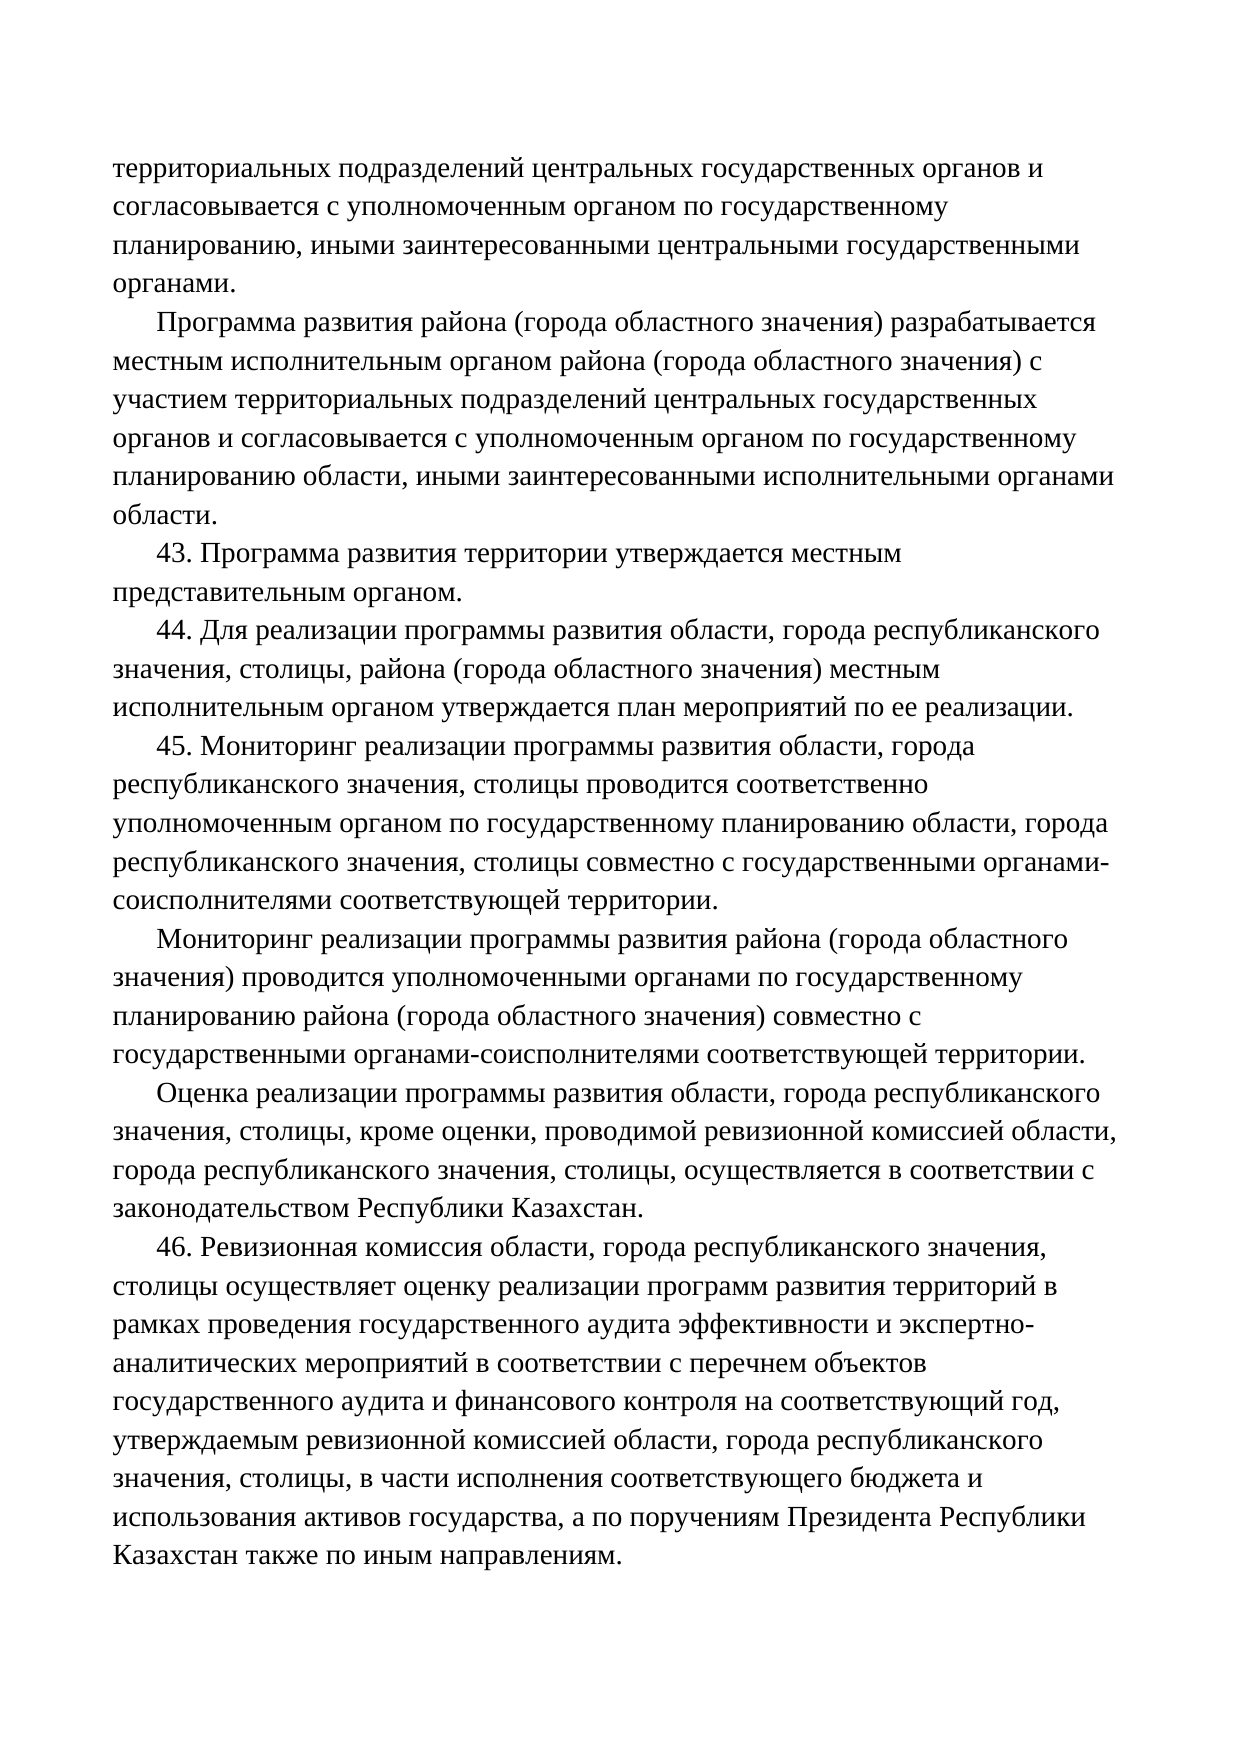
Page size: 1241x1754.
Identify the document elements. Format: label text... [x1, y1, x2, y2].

text Мониторинг реализации программы развития района (города областного значения) проводится уполномоченными органами по государственному планированию района (города областного значения) совместно с государственными органами-соисполнителями соответствующей территории. [112, 921, 1128, 1070]
text 44. Для реализации программы развития области, города республиканского значения, столицы, района (города областного значения) местным исполнительным органом утверждается план мероприятий по ее реализации. [112, 612, 1128, 723]
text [112, 150, 1128, 299]
text Оценка реализации программы развития области, города республиканского значения, столицы, кроме оценки, проводимой ревизионной комиссией области, города республиканского значения, столицы, осуществляется в соответствии с законодательством Республики Казахстан. [112, 1075, 1128, 1224]
text 45. Мониторинг реализации программы развития области, города республиканского значения, столицы проводится соответственно уполномоченным органом по государственному планированию области, города республиканского значения, столицы совместно с государственными органами-соисполнителями соответствующей территории. [112, 728, 1128, 916]
text Программа развития района (города областного значения) разрабатывается местным исполнительным органом района (города областного значения) с участием территориальных подразделений центральных государственных органов и согласовывается с уполномоченным органом по государственному планированию области, иными заинтересованными исполнительными органами области. [112, 304, 1128, 530]
text 46. Ревизионная комиссия области, города республиканского значения, столицы осуществляет оценку реализации программ развития территорий в рамках проведения государственного аудита эффективности и экспертно-аналитических мероприятий в соответствии с перечнем объектов государственного аудита и финансового контроля на соответствующий год, утверждаемым ревизионной комиссией области, города республиканского значения, столицы, в части исполнения соответствующего бюджета и использования активов государства, а по поручениям Президента Республики Казахстан также по иным направлениям. [112, 1229, 1128, 1571]
text 43. Программа развития территории утверждается местным представительным органом. [112, 535, 1128, 607]
